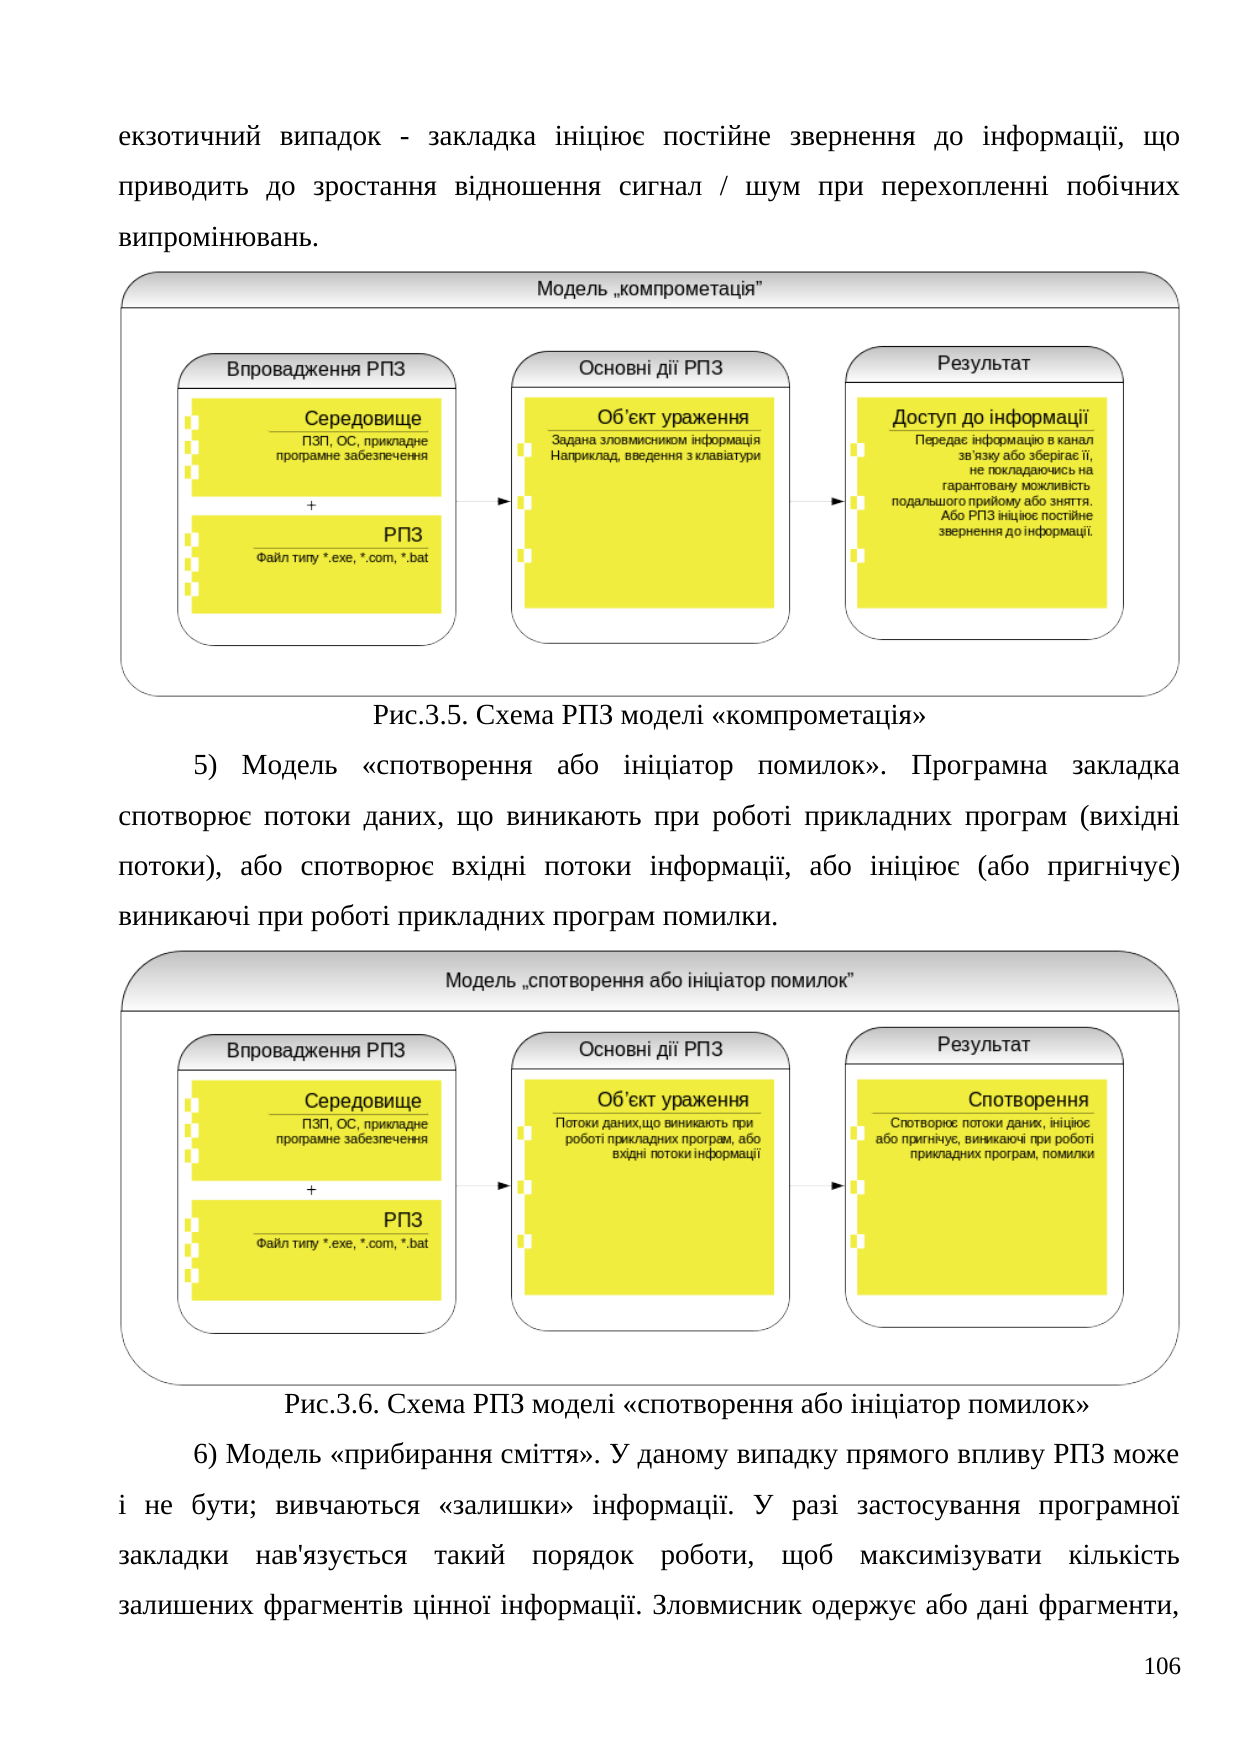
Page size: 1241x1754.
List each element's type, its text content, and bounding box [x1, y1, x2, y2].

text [118, 118, 1181, 252]
text Рис.3.6. Схема РПЗ моделі «спотворення або ініціатор помилок» [118, 1386, 1181, 1420]
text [118, 1437, 1181, 1621]
text 5) Модель «спотворення або ініціатор помилок». Програмна закладка спотворює потоки даних, що виникають при роботі прикладних програм (вихідні потоки), або спотворює вхідні потоки інформації, або ініціює (або пригнічує) виникаючі при роботі прикладних програм помилки. [118, 747, 1181, 932]
text Рис.3.5. Схема РПЗ моделі «компрометація» [118, 697, 1181, 731]
